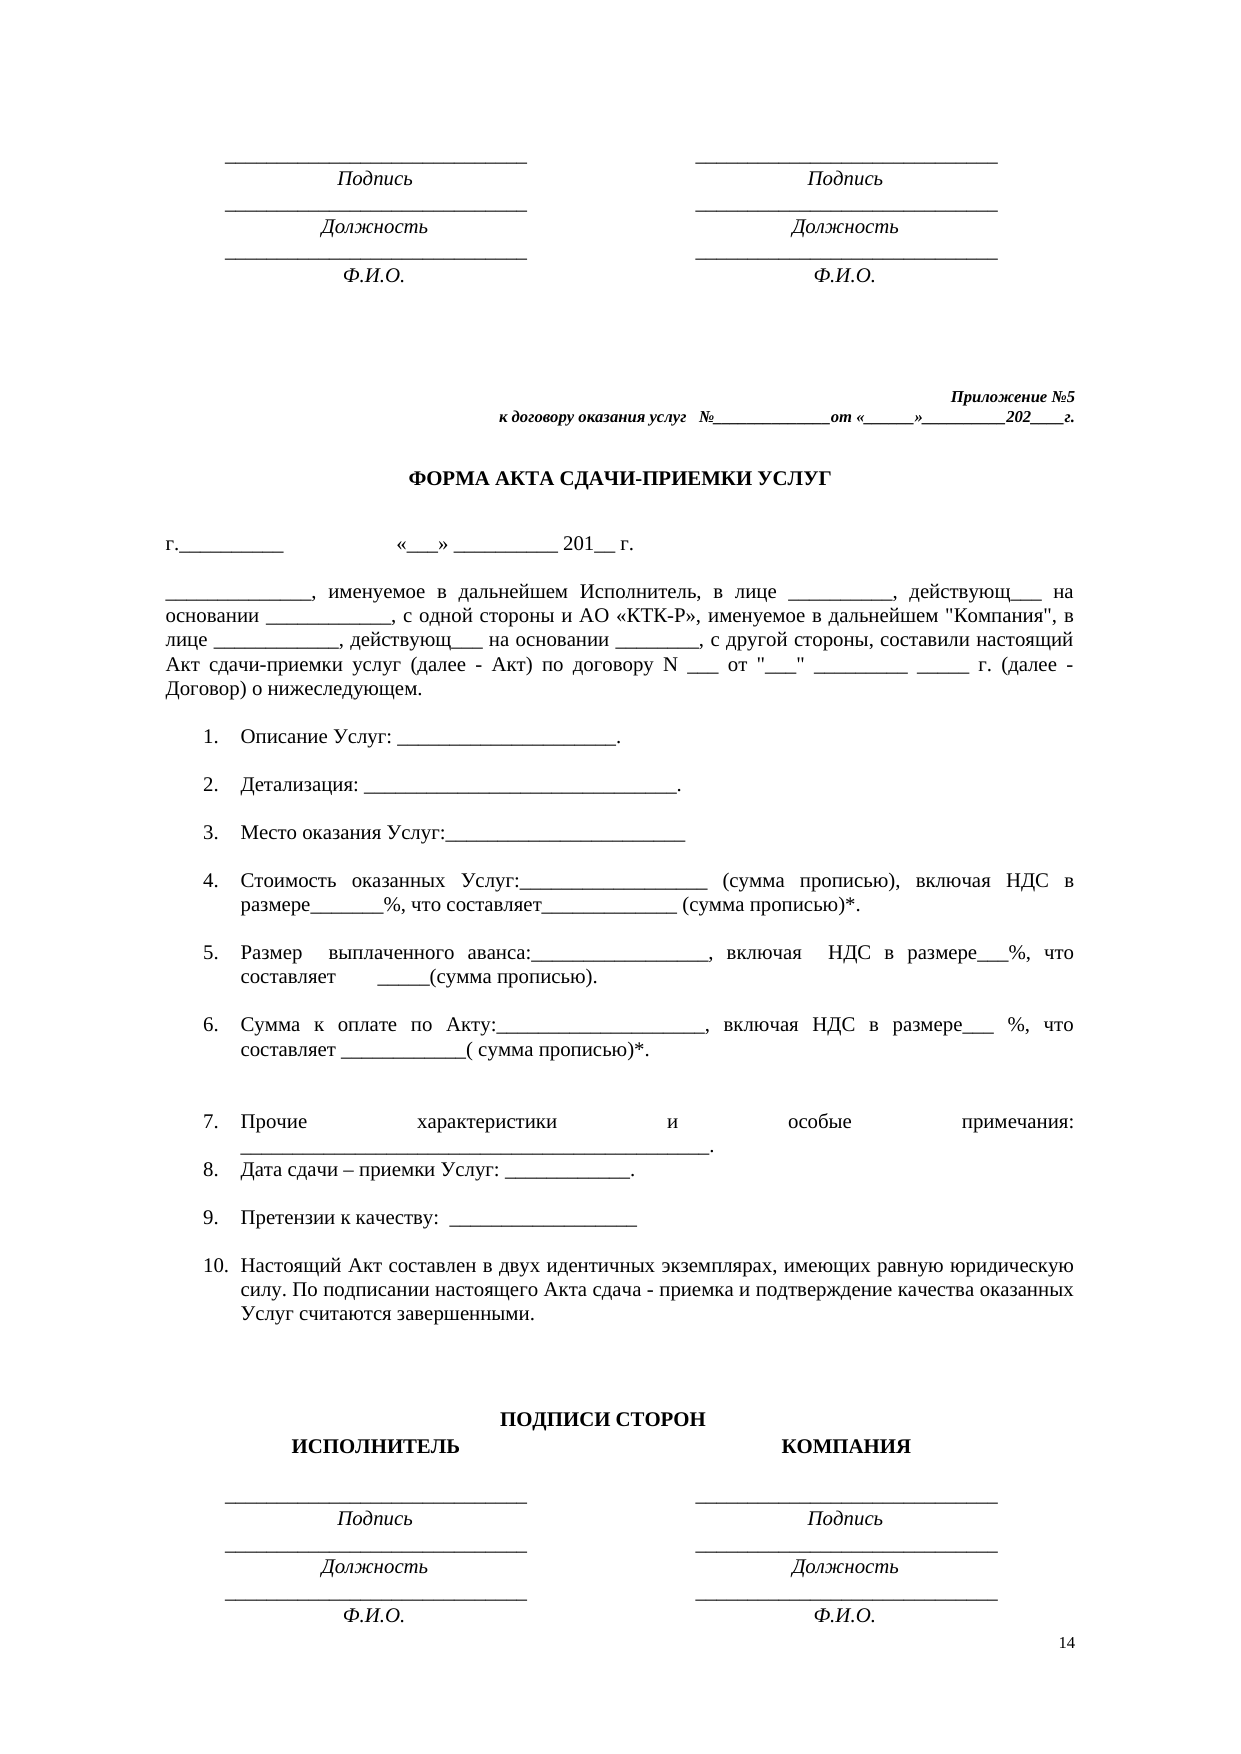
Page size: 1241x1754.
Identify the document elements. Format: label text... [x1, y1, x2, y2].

list Стоимость оказанных Услуг:__________________ (сумма прописью), включая НДС в размере_______%, что составляет_____________ (сумма прописью)*. [203, 868, 1075, 916]
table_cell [132, 1434, 619, 1633]
text ______________, именуемое в дальнейшем Исполнитель, в лице __________, действующ___ на основании ____________, с одной стороны и АО «КТК-Р», именуемое в дальнейшем "Компания", в лице ____________, действующ___ на основании ________, с другой стороны, составили настоящий Акт сдачи-приемки услуг (далее - Акт) по договору N ___ от "___" _________ _____ г. (далее - Договор) о нижеследующем. [165, 579, 1075, 699]
list Детализация: ______________________________. [203, 772, 1075, 796]
text Приложение №5 [165, 387, 1075, 406]
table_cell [619, 1434, 1073, 1633]
list Место оказания Услуг:_______________________ [203, 820, 1075, 844]
list Дата сдачи – приемки Услуг: ____________. [203, 1157, 1075, 1181]
text г.__________ «___» __________ 201__ г. [165, 531, 1075, 555]
text ФОРМА АКТА СДАЧИ-ПРИЕМКИ УСЛУГ [165, 466, 1075, 490]
list Настоящий Акт составлен в двух идентичных экземплярах, имеющих равную юридическую силу. По подписании настоящего Акта сдача - приемка и подтверждение качества оказанных Услуг считаются завершенными. [203, 1253, 1075, 1325]
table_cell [132, 118, 619, 311]
list Прочие характеристики и особые примечания: _____________________________________________. [203, 1109, 1075, 1157]
list Сумма к оплате по Акту:____________________, включая НДС в размере___ %, что составляет ____________( сумма прописью)*. [203, 1012, 1075, 1061]
text к договору оказания услуг №______________от «______»__________202____г. [165, 406, 1075, 426]
list Претензии к качеству: __________________ [203, 1205, 1075, 1229]
table_header ПОДПИСИ СТОРОН [132, 1407, 1073, 1434]
list Размер выплаченного аванса:_________________, включая НДС в размере___%, что составляет _____(сумма прописью). [203, 940, 1075, 988]
list Описание Услуг: _____________________. [203, 724, 1075, 748]
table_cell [619, 118, 1073, 311]
